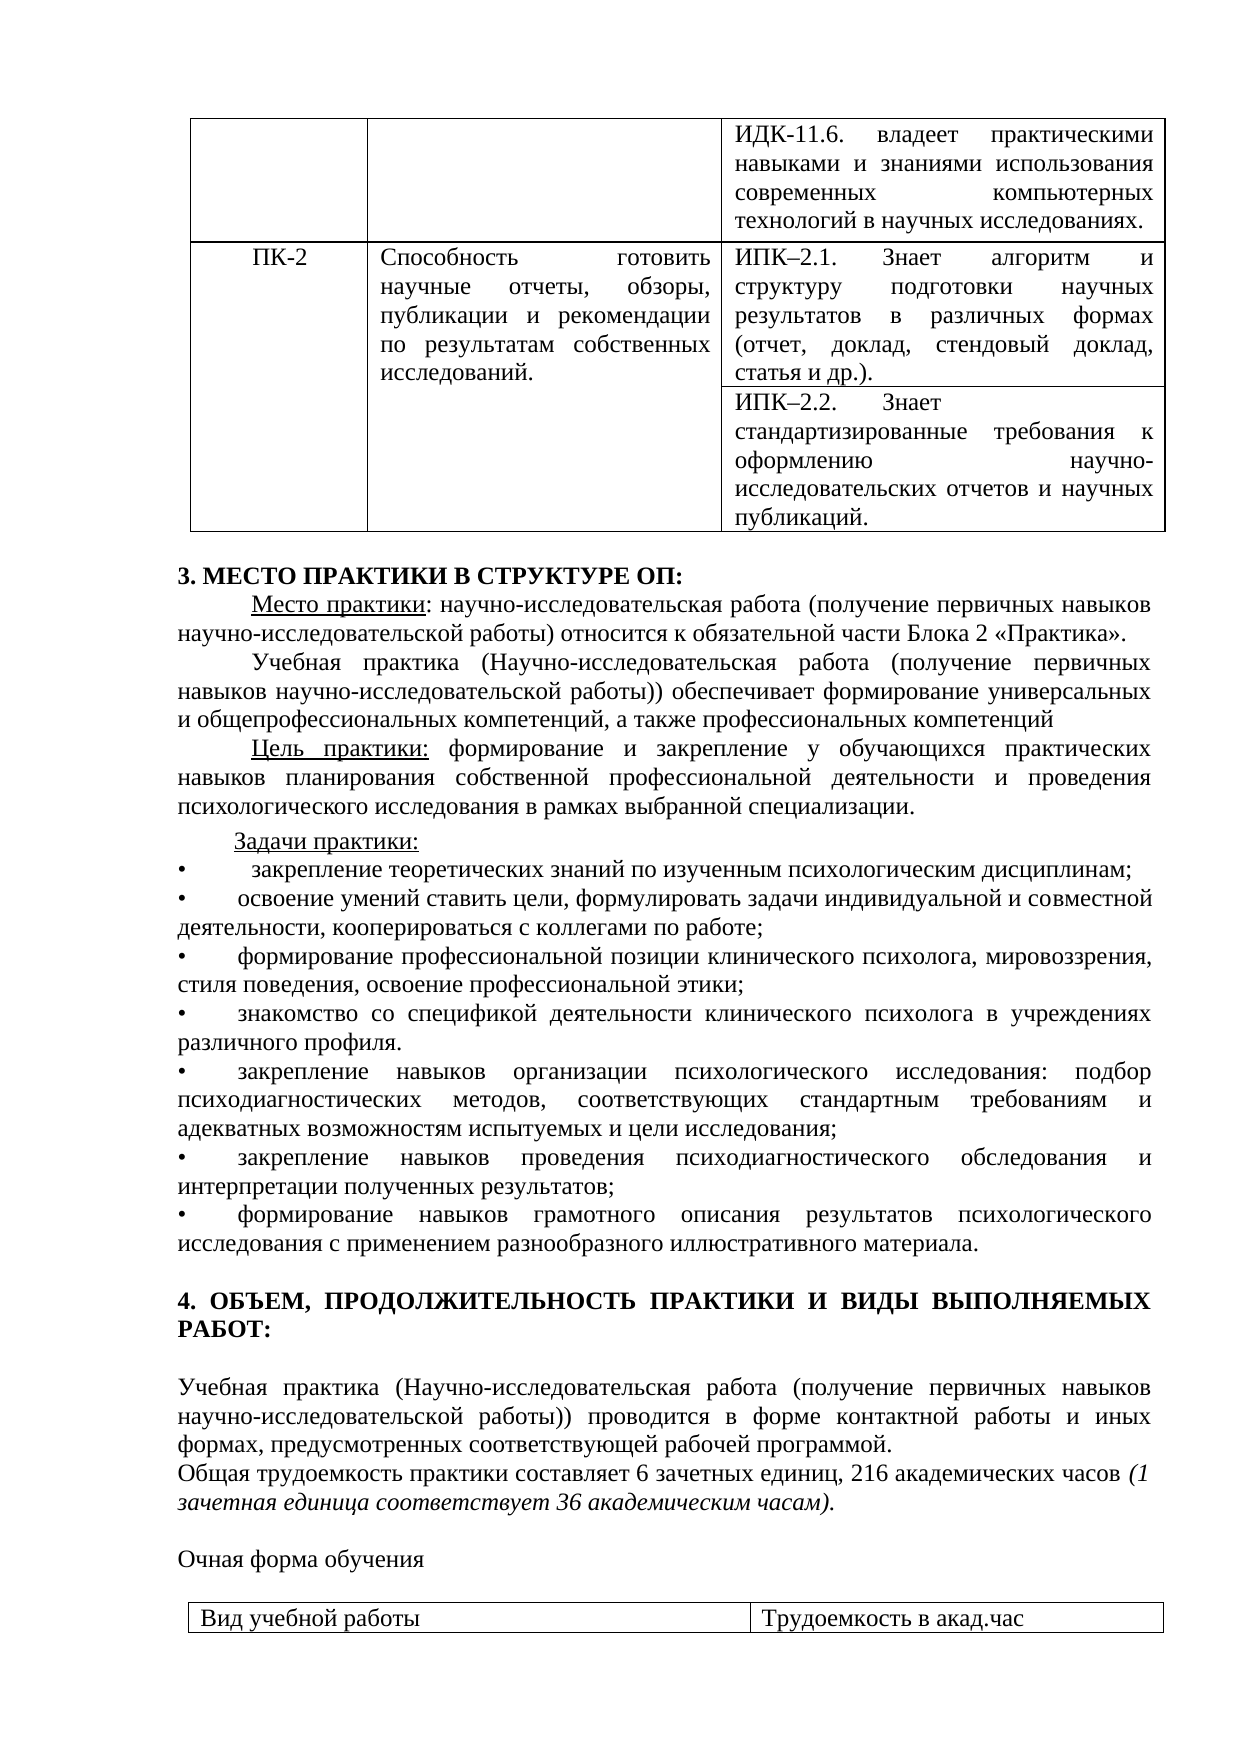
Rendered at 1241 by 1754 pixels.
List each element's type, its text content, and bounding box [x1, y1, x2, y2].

text Учебная практика (Научно-исследовательская работа (получение первичных навыков научно-исследовательской работы)) проводится в форме контактной работы и иных формах, предусмотренных соответствующей рабочей программой. [177, 1372, 1152, 1458]
table_cell ИПК‒2.1. Знает алгоритм и структуру подготовки научных результатов в различных формах (отчет, доклад, стендовый доклад, статья и др.). [722, 243, 1164, 386]
list освоение умений ставить цели, формулировать задачи индивидуальной и совместной деятельности, кооперироваться с коллегами по работе; [177, 883, 1152, 941]
list знакомство со спецификой деятельности клинического психолога в учреждениях различного профиля. [177, 998, 1152, 1056]
subtitle 3. МЕСТО ПРАКТИКИ В СТРУКТУРЕ ОП: [177, 561, 1152, 589]
text Учебная практика (Научно-исследовательская работа (получение первичных навыков научно-исследовательской работы)) обеспечивает формирование универсальных и общепрофессиональных компетенций, а также профессиональных компетенций [177, 647, 1152, 733]
table_cell ИДК-11.6. владеет практическими навыками и знаниями использования современных компьютерных технологий в научных исследованиях. [722, 119, 1164, 241]
list формирование профессиональной позиции клинического психолога, мировоззрения, стиля поведения, освоение профессиональной этики; [177, 941, 1152, 998]
list закрепление навыков проведения психодиагностического обследования и интерпретации полученных результатов; [177, 1142, 1152, 1199]
text Очная форма обучения [177, 1544, 1152, 1573]
text Цель практики: формирование и закрепление у обучающихся практических навыков планирования собственной профессиональной деятельности и проведения психологического исследования в рамках выбранной специализации. [177, 733, 1152, 819]
table_cell ИПК‒2.2. Знает стандартизированные требования к оформлению научно-исследовательских отчетов и научных публикаций. [722, 387, 1164, 531]
table_header Вид учебной работы [189, 1603, 750, 1632]
list закрепление навыков организации психологического исследования: подбор психодиагностических методов, соответствующих стандартным требованиям и адекватных возможностям испытуемых и цели исследования; [177, 1056, 1152, 1142]
text Общая трудоемкость практики составляет 6 зачетных единиц, 216 академических часов (1 зачетная единица соответствует 36 академическим часам). [177, 1458, 1152, 1516]
table_cell ПК-2 [191, 243, 367, 531]
table_header Трудоемкость в акад.час [751, 1603, 1163, 1632]
table_cell Способность готовить научные отчеты, обзоры, публикации и рекомендации по результатам собственных исследований. [368, 243, 721, 531]
subtitle 4. Объем, ПРОДОЛЖИТЕЛЬНОСТЬ практики и ВИДЫ ВЫПОЛНЯЕМЫХ РАБОТ: [177, 1286, 1152, 1343]
list закрепление теоретических знаний по изученным психологическим дисциплинам; [177, 854, 1152, 883]
list формирование навыков грамотного описания результатов психологического исследования с применением разнообразного иллюстративного материала. [177, 1199, 1152, 1257]
text Место практики: научно-исследовательская работа (получение первичных навыков научно-исследовательской работы) относится к обязательной части Блока 2 «Практика». [177, 589, 1152, 647]
text Задачи практики: [178, 826, 1152, 854]
